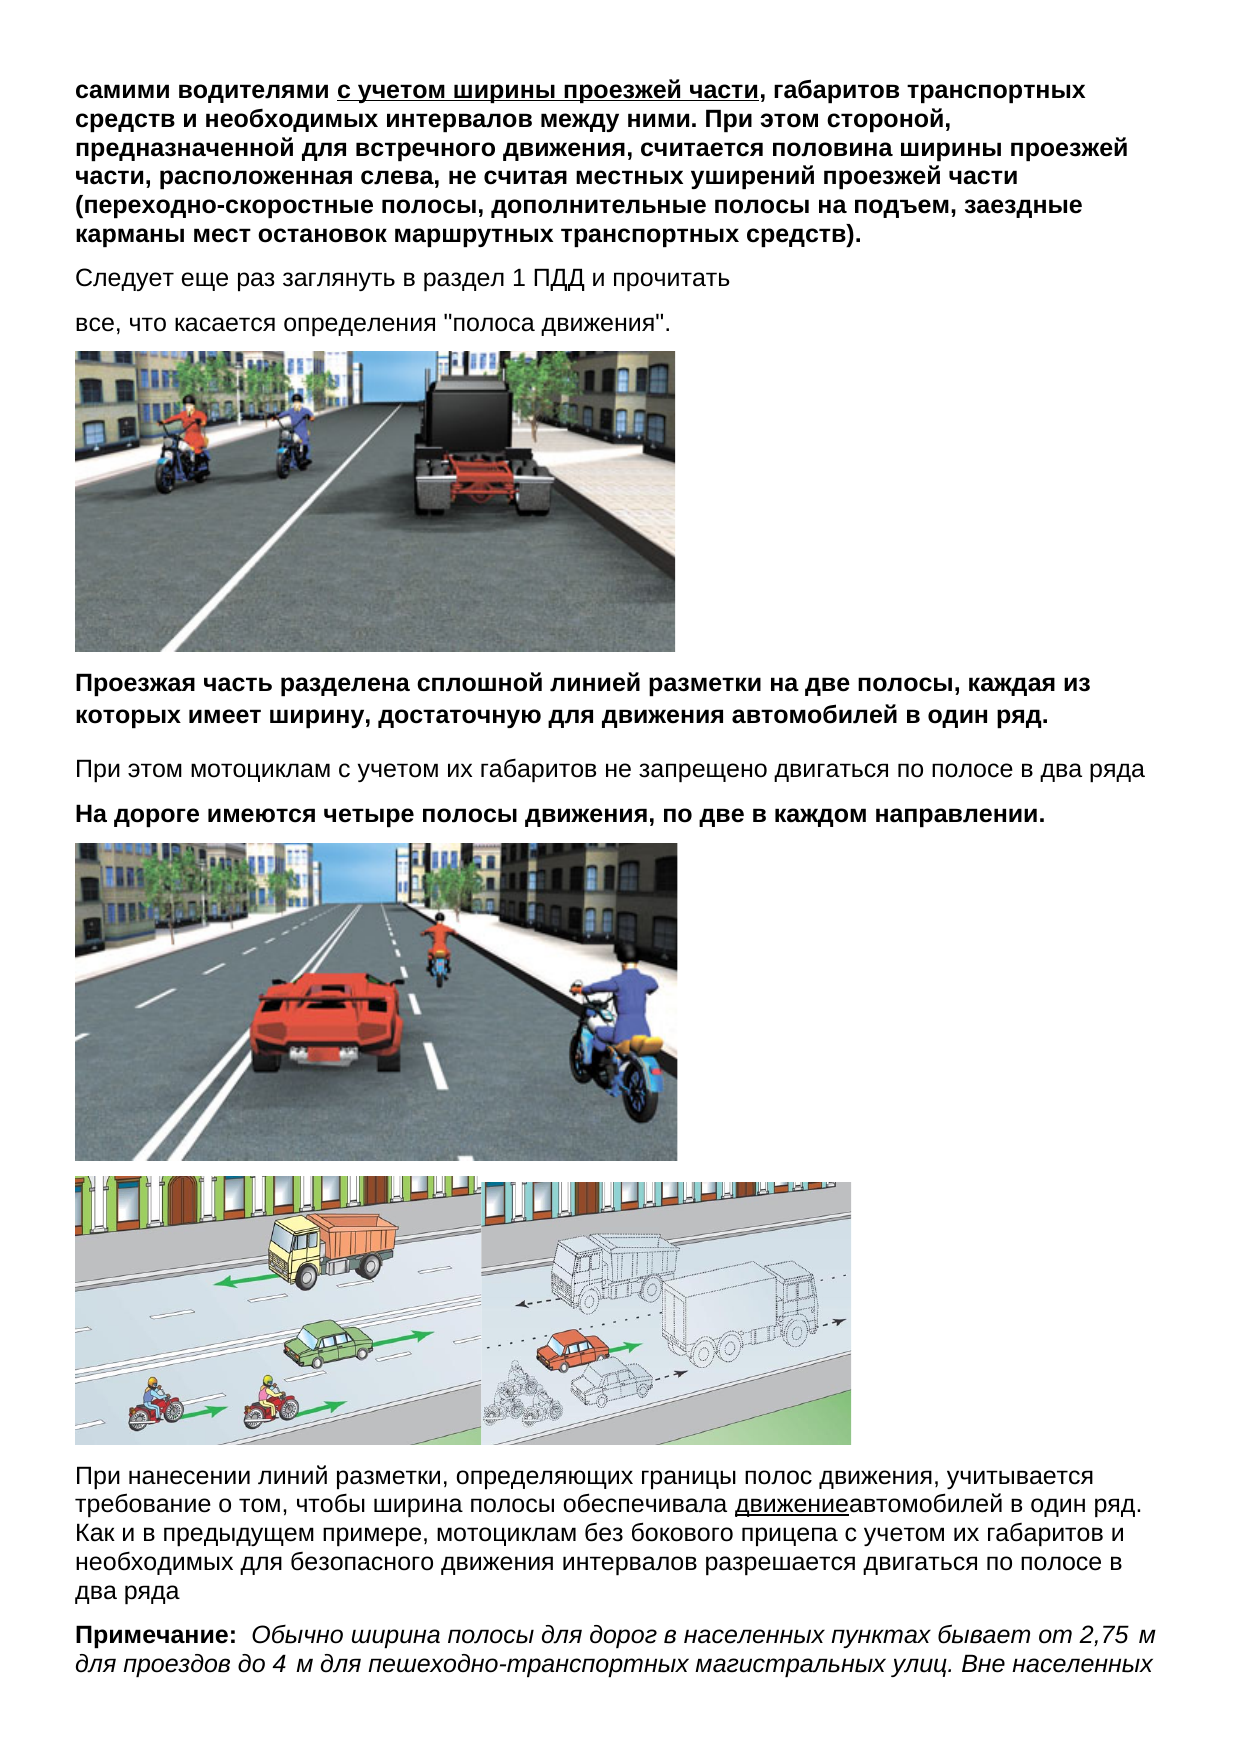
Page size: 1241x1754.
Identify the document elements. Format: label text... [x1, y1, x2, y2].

text Проезжая часть разделена сплошной линией разметки на две полосы, каждая из которых имеет ширину, достаточную для движения автомобилей в один ряд. [75, 667, 1165, 729]
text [75, 1620, 1165, 1677]
text Следует еще раз заглянуть в раздел 1 ПДД и прочитать [75, 263, 1165, 292]
text На дороге имеются четыре полосы движения, по две в каждом направлении. [75, 799, 1165, 827]
text все, что касается определения "полоса движения". [75, 307, 1165, 336]
picture [75, 351, 675, 652]
text При нанесении линий разметки, определяющих границы полос движения, учитывается требование о том, чтобы ширина полосы обеспечивала движениеавтомобилей в один ряд. Как и в предыдущем примере, мотоциклам без бокового прицепа с учетом их габаритов и необходимых для безопасного движения интервалов разрешается двигаться по полосе в два ряда [75, 1461, 1165, 1604]
picture [75, 1176, 852, 1445]
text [75, 75, 1165, 247]
text При этом мотоциклам с учетом их габаритов не запрещено двигаться по полосе в два ряда [75, 754, 1165, 783]
picture [75, 843, 678, 1161]
